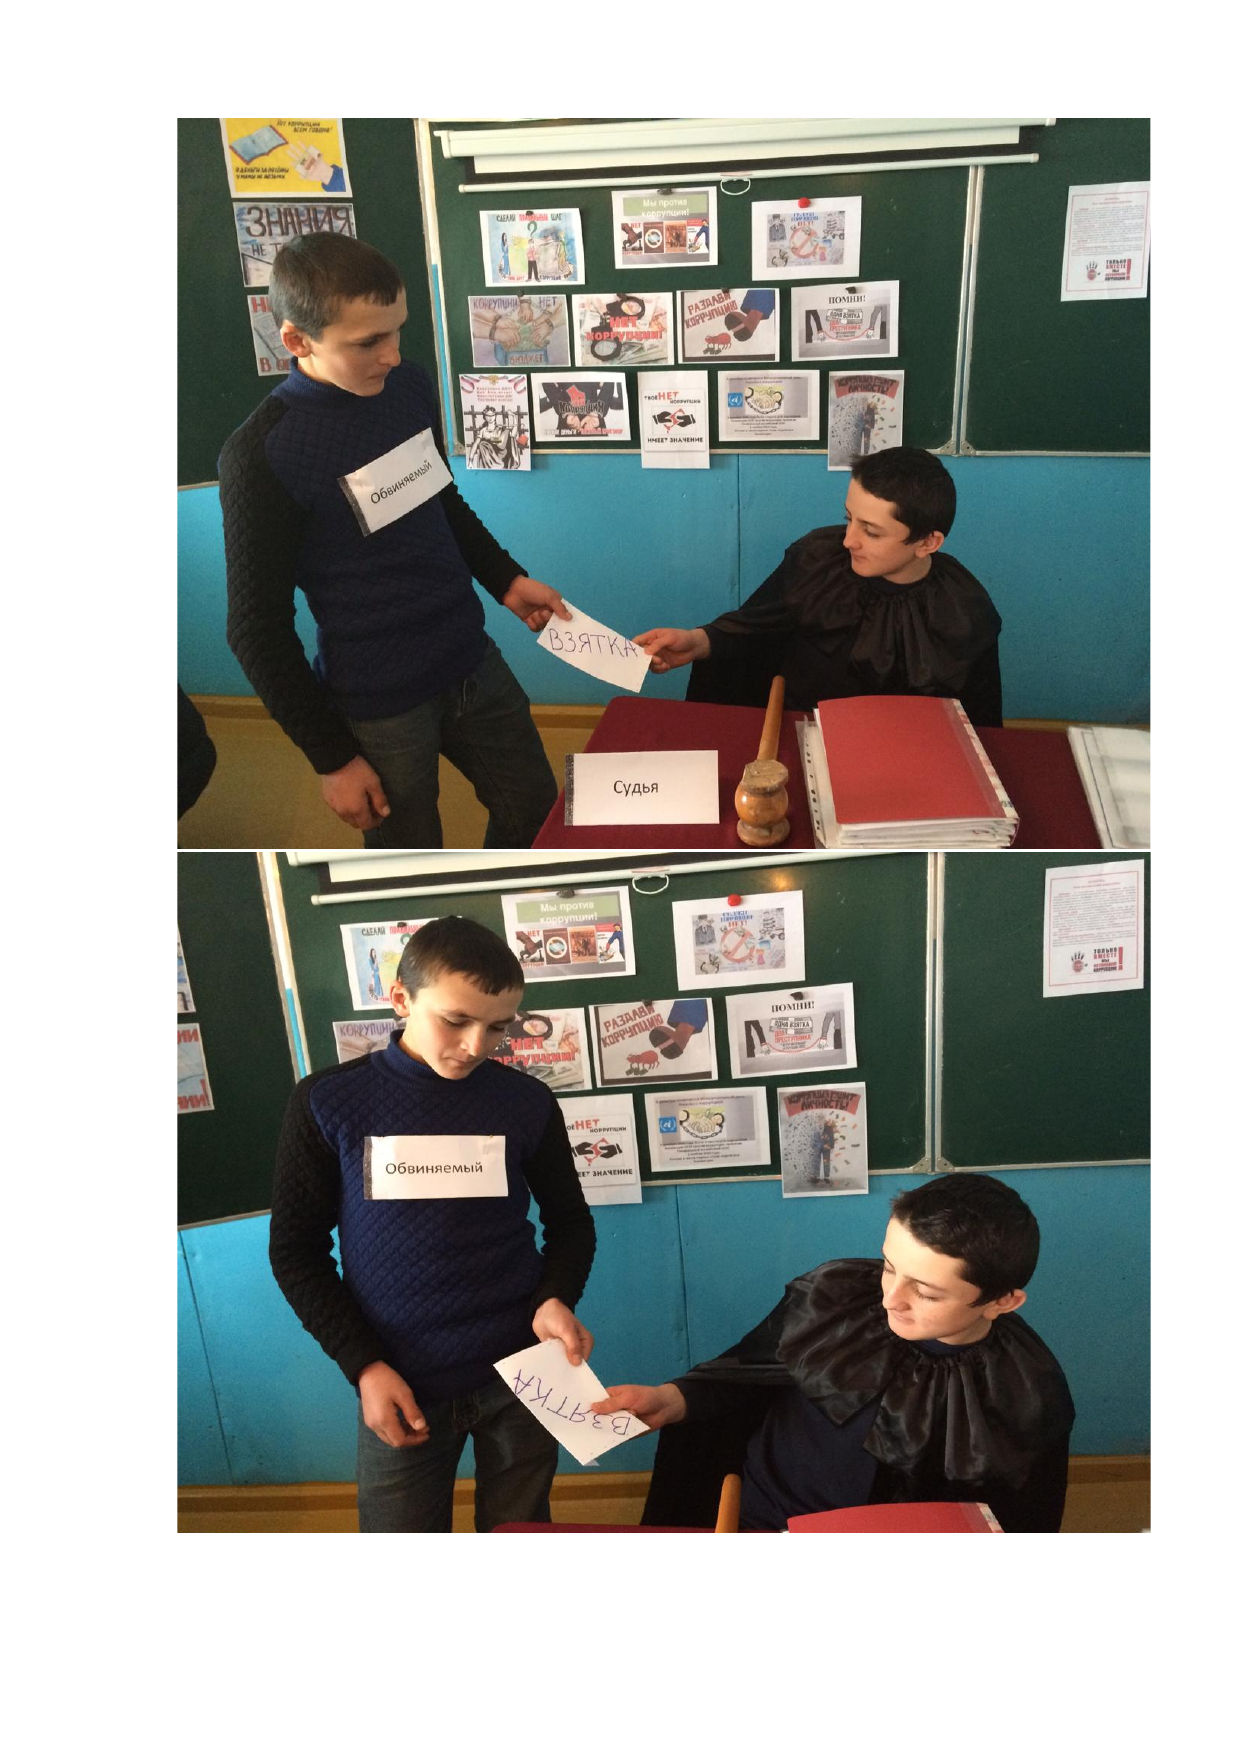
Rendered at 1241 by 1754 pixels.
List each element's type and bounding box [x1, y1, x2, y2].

picture [177, 118, 1151, 849]
picture [177, 852, 1151, 1533]
